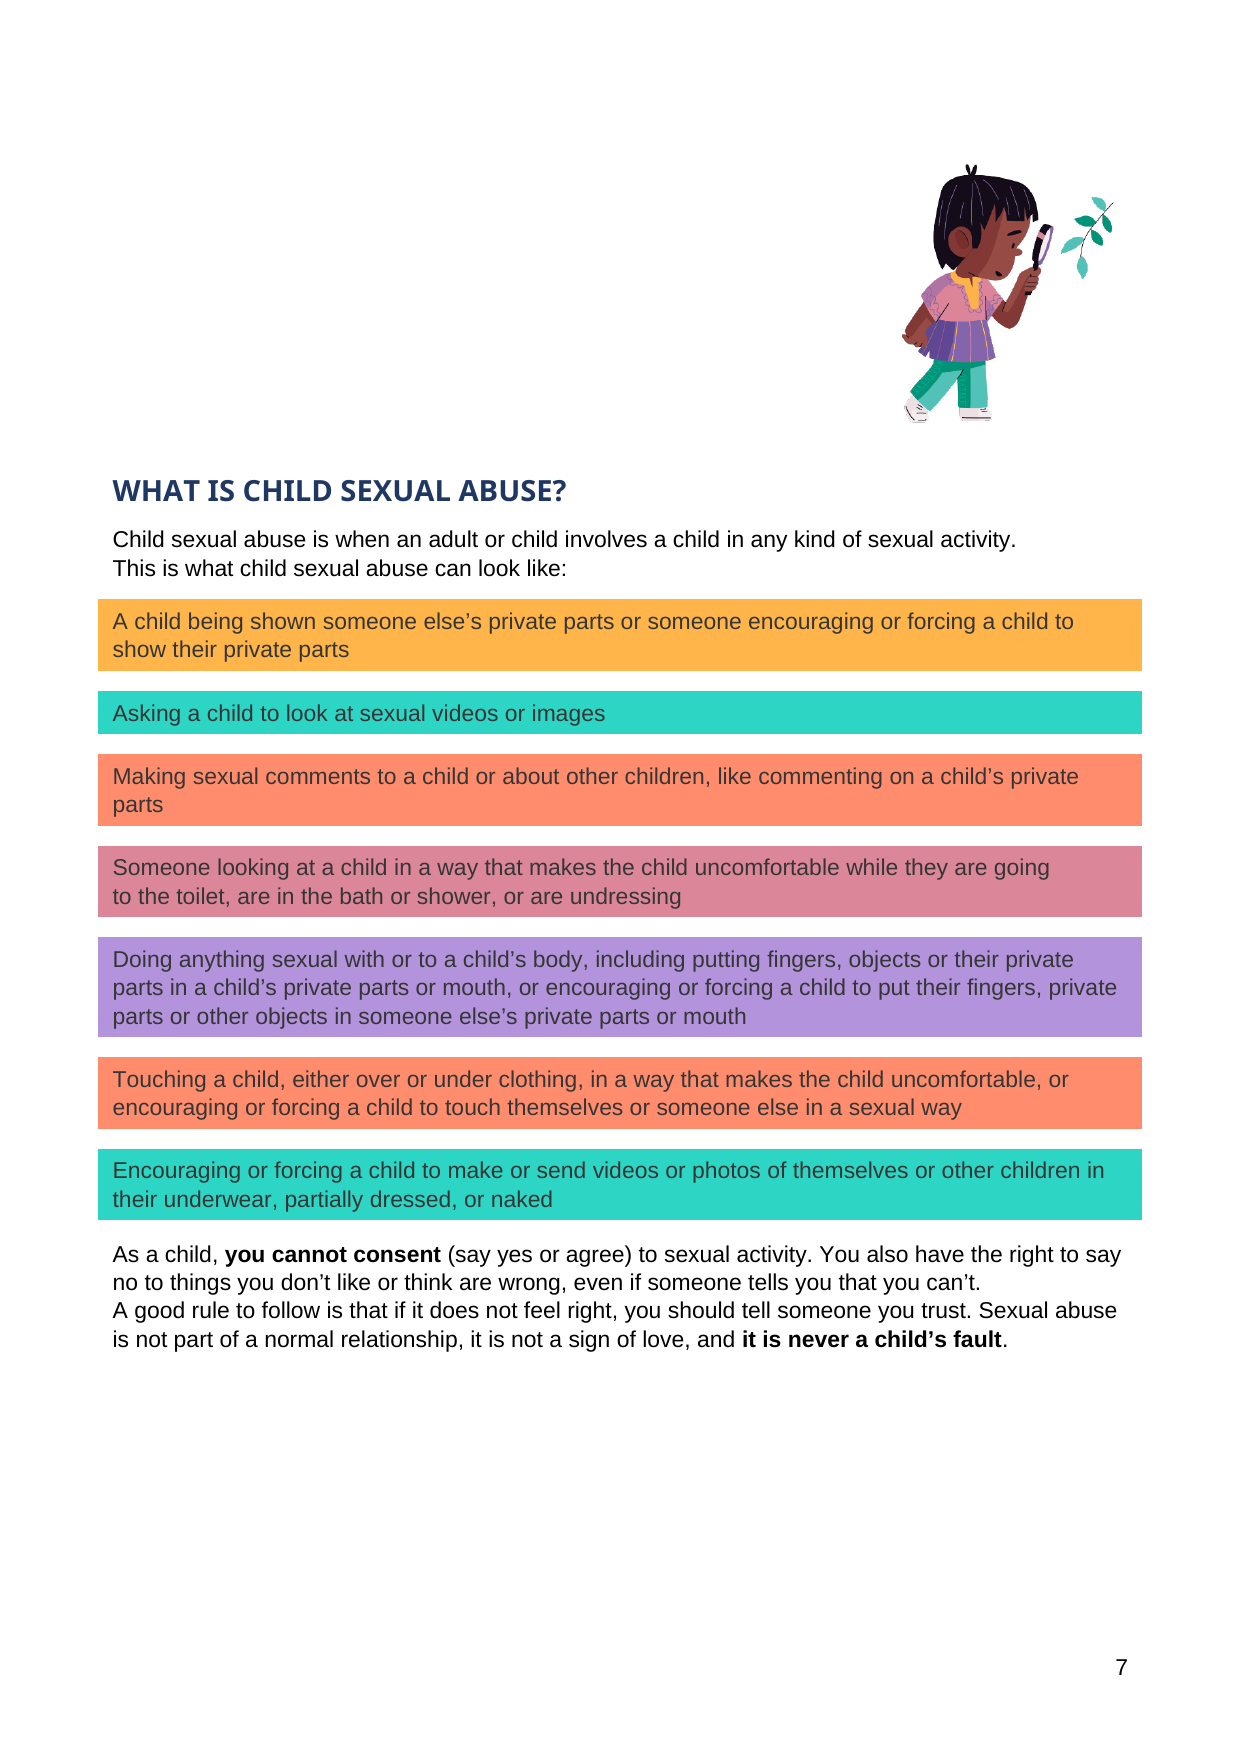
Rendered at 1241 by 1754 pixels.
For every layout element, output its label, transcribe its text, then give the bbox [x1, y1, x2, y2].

text As a child, you cannot consent (say yes or agree) to sexual activity. You also have the right to say no to things you don’t like or think are wrong, even if someone tells you that you can’t. A good rule to follow is that if it does not feel right, you should tell someone you trust. Sexual abuse is not part of a normal relationship, it is not a sign of love, and it is never a child’s fault. [112, 1241, 1128, 1352]
text Encouraging or forcing a child to make or send videos or photos of themselves or other children in their underwear, partially dressed, or naked [104, 1155, 1136, 1214]
text Making sexual comments to a child or about other children, like commenting on a child’s private parts [104, 761, 1136, 819]
text Someone looking at a child in a way that makes the child uncomfortable while they are going to the toilet, are in the bath or shower, or are undressing [104, 852, 1136, 911]
text A child being shown someone else’s private parts or someone encouraging or forcing a child to show their private parts [104, 606, 1136, 665]
picture [887, 150, 1128, 444]
text Doing anything sexual with or to a child’s body, including putting fingers, objects or their private parts in a child’s private parts or mouth, or encouraging or forcing a child to put their fingers, private parts or other objects in someone else’s private parts or mouth [104, 944, 1136, 1031]
subtitle What is child sexual abuse? [112, 471, 1128, 510]
text Touching a child, either over or under clothing, in a way that makes the child uncomfortable, or encouraging or forcing a child to touch themselves or someone else in a sexual way [104, 1064, 1136, 1123]
text Asking a child to look at sexual videos or images [104, 698, 1136, 728]
text Child sexual abuse is when an adult or child involves a child in any kind of sexual activity. This is what child sexual abuse can look like: [112, 526, 1128, 581]
